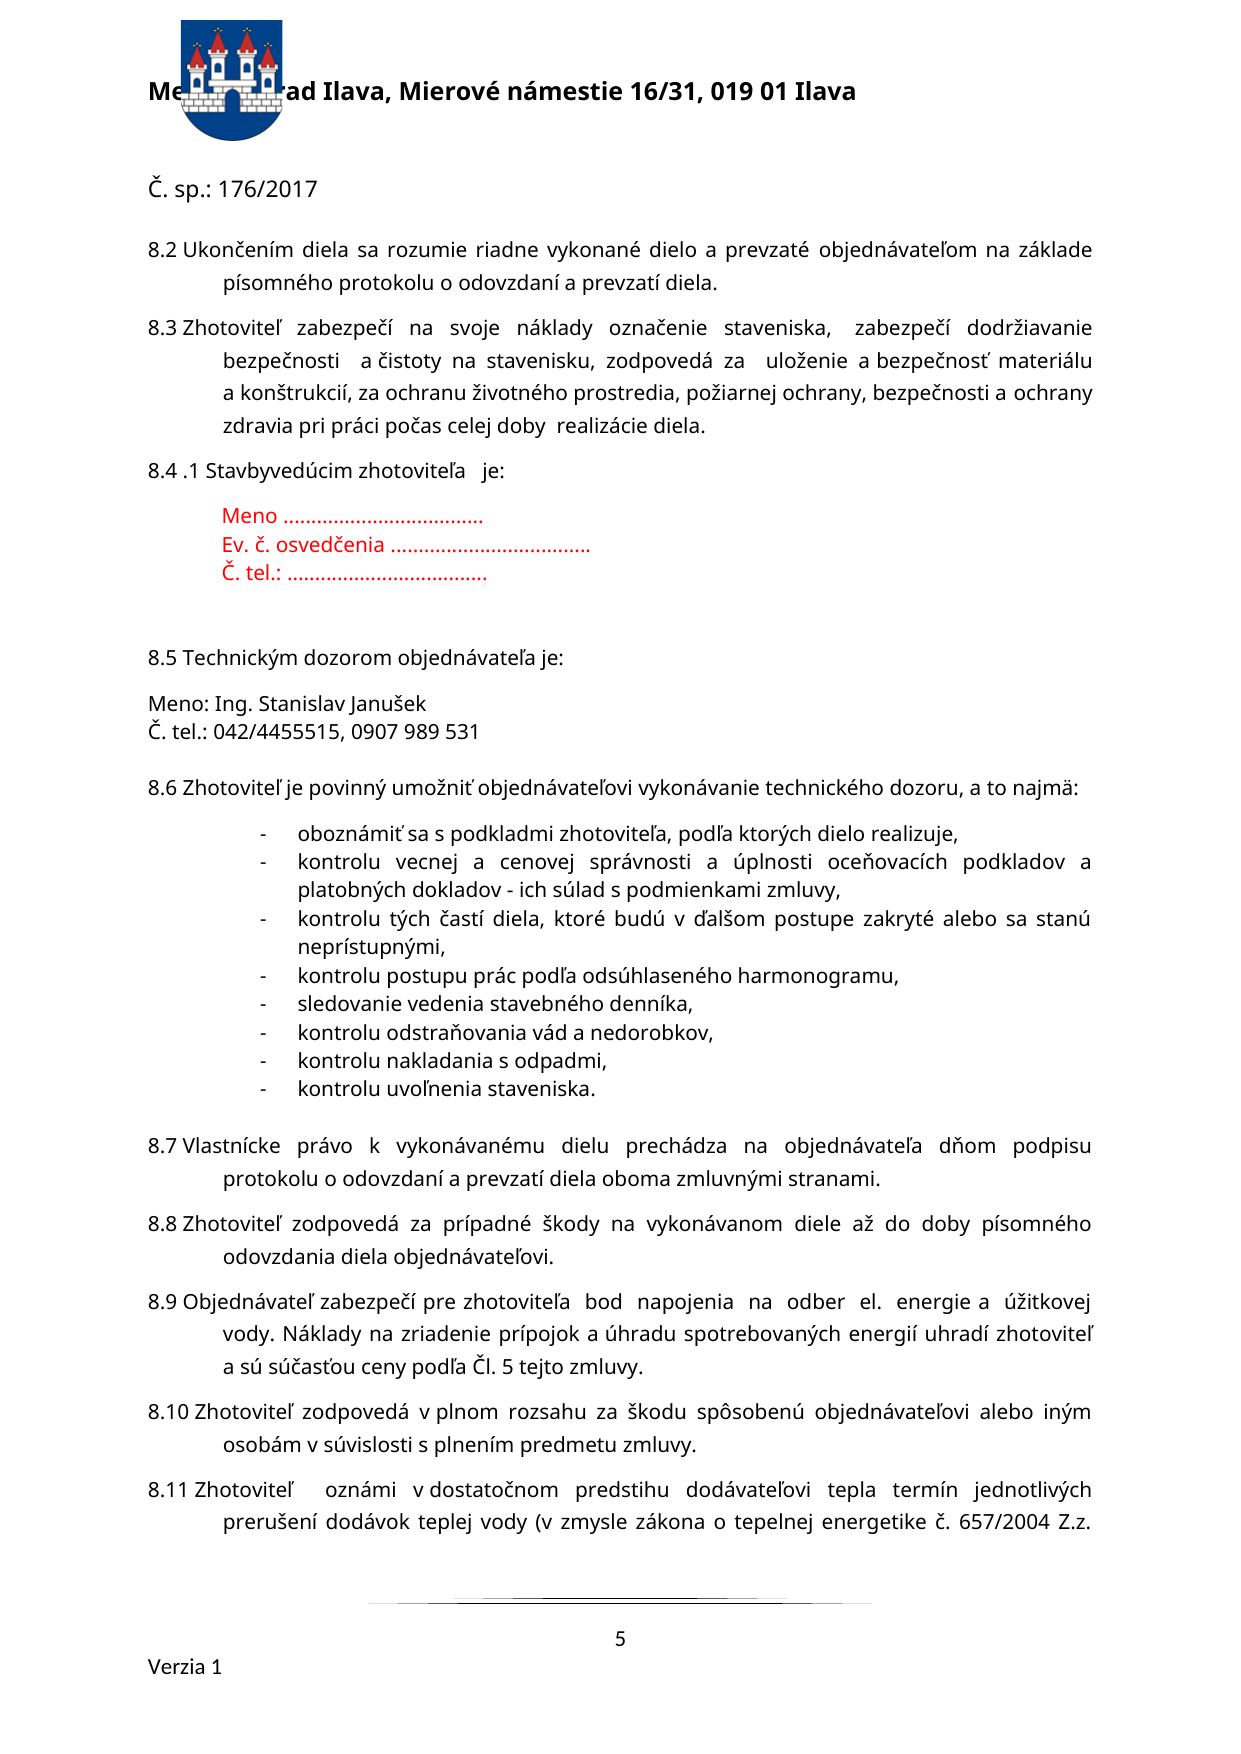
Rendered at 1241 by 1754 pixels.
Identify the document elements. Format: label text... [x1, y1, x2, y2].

list kontrolu odstraňovania vád a nedorobkov, [260, 1018, 1093, 1046]
list kontrolu postupu prác podľa odsúhlaseného harmonogramu, [260, 961, 1093, 989]
text Meno .................................... [221, 501, 1093, 530]
list Zhotoviteľ zabezpečí na svoje náklady označenie staveniska, zabezpečí dodržiavanie bezpečnosti a čistoty na stavenisku, zodpovedá za uloženie a bezpečnosť materiálu a konštrukcií, za ochranu životného prostredia, požiarnej ochrany, bezpečnosti a ochrany zdravia pri práci počas celej doby realizácie diela. [148, 313, 1093, 439]
list .1 Stavbyvedúcim zhotoviteľa je: [148, 456, 1093, 485]
list Technickým dozorom objednávateľa je: [148, 643, 1093, 672]
list kontrolu vecnej a cenovej správnosti a úplnosti oceňovacích podkladov a platobných dokladov - ich súlad s podmienkami zmluvy, [260, 847, 1093, 904]
list Objednávateľ zabezpečí pre zhotoviteľa bod napojenia na odber el. energie a úžitkovej vody. Náklady na zriadenie prípojok a úhradu spotrebovaných energií uhradí zhotoviteľ a sú súčasťou ceny podľa Čl. 5 tejto zmluvy. [148, 1287, 1093, 1381]
list kontrolu tých častí diela, ktoré budú v ďalšom postupe zakryté alebo sa stanú neprístupnými, [260, 904, 1093, 961]
text Meno: Ing. Stanislav Janušek [148, 689, 1093, 717]
text Ev. č. osvedčenia .................................... [221, 530, 1093, 558]
list Zhotoviteľ je povinný umožniť objednávateľovi vykonávanie technického dozoru, a to najmä: [148, 773, 1093, 802]
list kontrolu nakladania s odpadmi, [260, 1046, 1093, 1074]
list kontrolu uvoľnenia staveniska. [260, 1074, 1093, 1103]
list oboznámiť sa s podkladmi zhotoviteľa, podľa ktorých dielo realizuje, [260, 819, 1093, 847]
list Zhotoviteľ zodpovedá za prípadné škody na vykonávanom diele až do doby písomného odovzdania diela objednávateľovi. [148, 1209, 1093, 1270]
list Vlastnícke právo k vykonávanému dielu prechádza na objednávateľa dňom podpisu protokolu o odovzdaní a prevzatí diela oboma zmluvnými stranami. [148, 1131, 1093, 1192]
text Č. tel.: 042/4455515, 0907 989 531 [148, 717, 1093, 746]
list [148, 1475, 1093, 1536]
list sledovanie vedenia stavebného denníka, [260, 989, 1093, 1018]
list Ukončením diela sa rozumie riadne vykonané dielo a prevzaté objednávateľom na základe písomného protokolu o odovzdaní a prevzatí diela. [148, 236, 1093, 297]
picture [179, 20, 283, 139]
text Č. tel.: .................................... [221, 558, 1093, 587]
list Zhotoviteľ zodpovedá v plnom rozsahu za škodu spôsobenú objednávateľovi alebo iným osobám v súvislosti s plnením predmetu zmluvy. [148, 1397, 1093, 1458]
